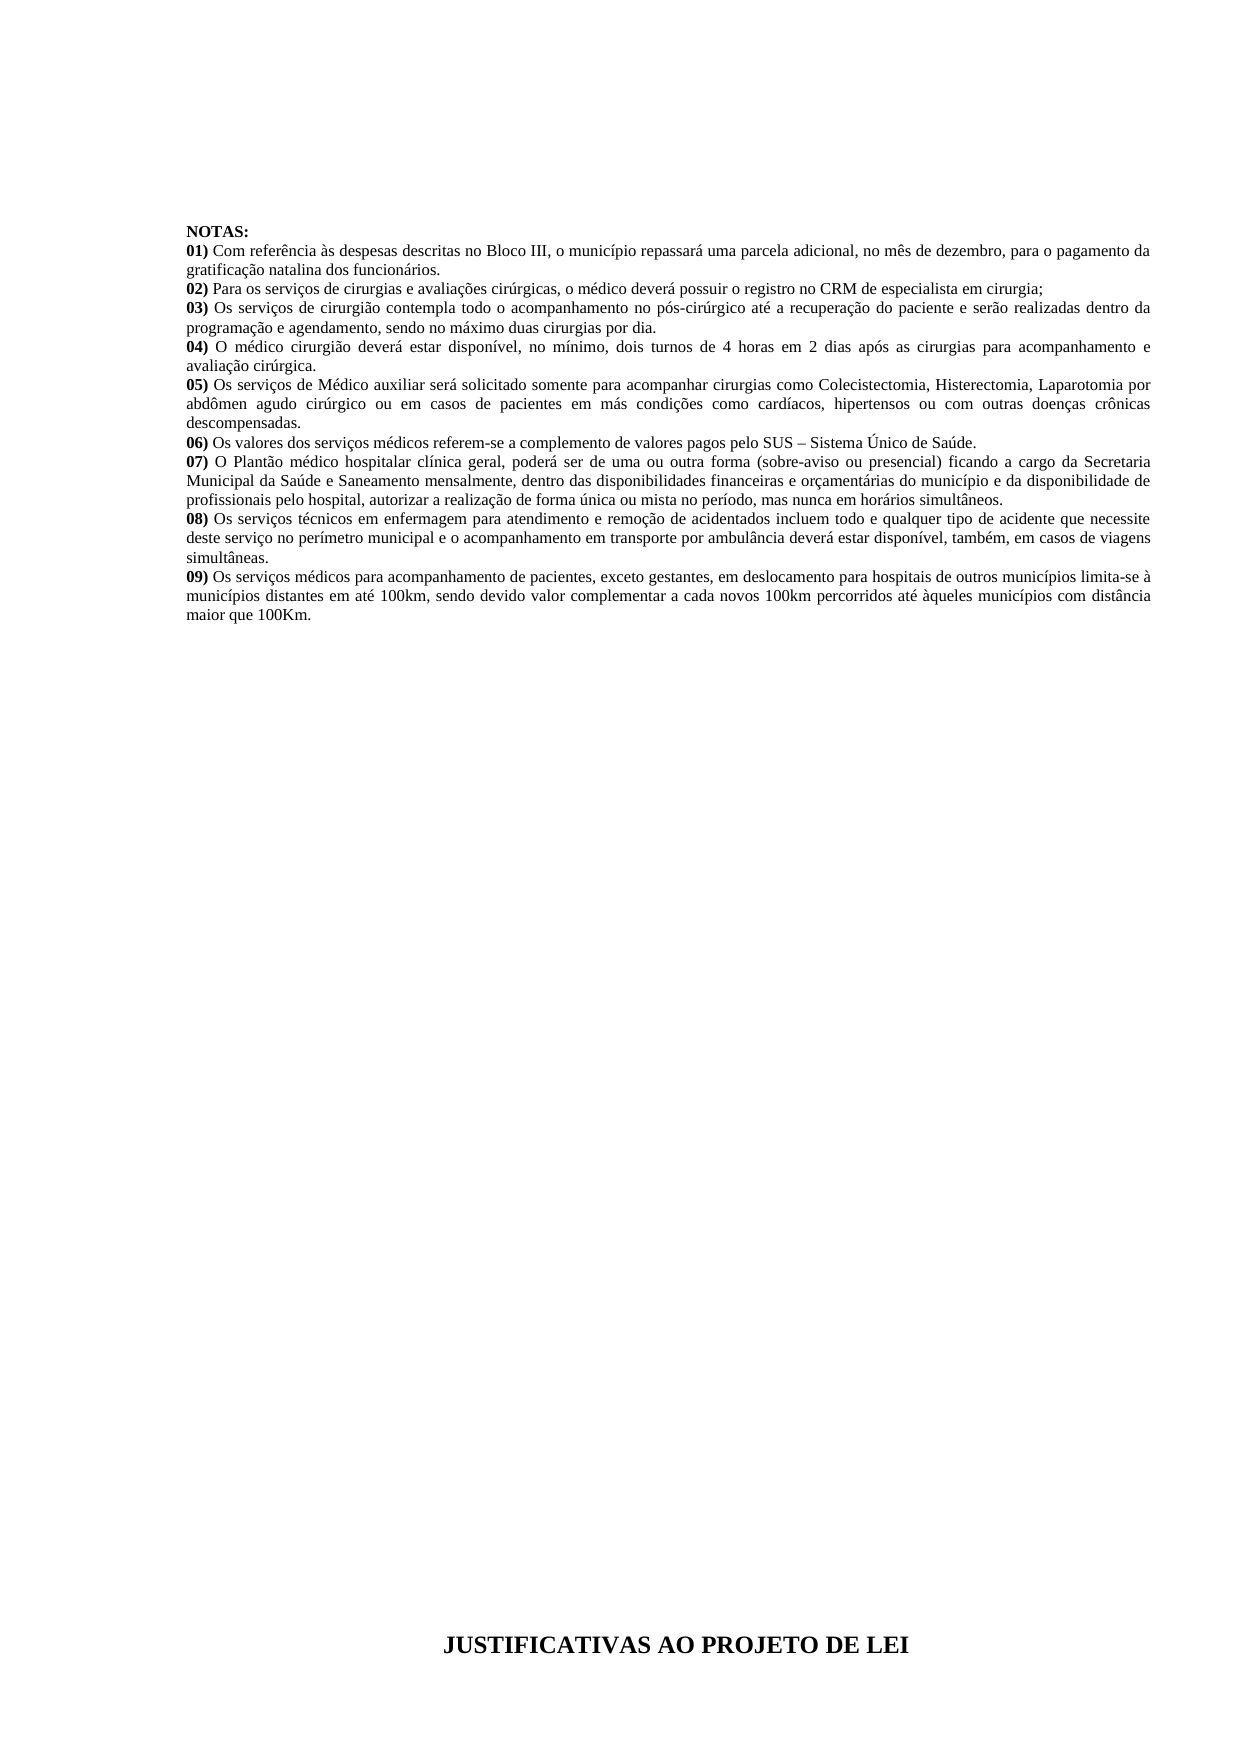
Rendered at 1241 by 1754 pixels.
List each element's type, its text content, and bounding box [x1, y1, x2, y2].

text 09) Os serviços médicos para acompanhamento de pacientes, exceto gestantes, em deslocamento para hospitais de outros municípios limita-se à municípios distantes em até 100km, sendo devido valor complementar a cada novos 100km percorridos até àqueles municípios com distância maior que 100Km. [186, 567, 1152, 624]
text NOTAS: [186, 222, 1128, 241]
text 08) Os serviços técnicos em enfermagem para atendimento e remoção de acidentados incluem todo e qualquer tipo de acidente que necessite deste serviço no perímetro municipal e o acompanhamento em transporte por ambulância deverá estar disponível, também, em casos de viagens simultâneas. [186, 509, 1152, 567]
text 05) Os serviços de Médico auxiliar será solicitado somente para acompanhar cirurgias como Colecistectomia, Histerectomia, Laparotomia por abdômen agudo cirúrgico ou em casos de pacientes em más condições como cardíacos, hipertensos ou com outras doenças crônicas descompensadas. [186, 375, 1152, 432]
text 01) Com referência às despesas descritas no Bloco III, o município repassará uma parcela adicional, no mês de dezembro, para o pagamento da gratificação natalina dos funcionários. [186, 241, 1152, 279]
text 02) Para os serviços de cirurgias e avaliações cirúrgicas, o médico deverá possuir o registro no CRM de especialista em cirurgia; [186, 279, 1152, 298]
text 06) Os valores dos serviços médicos referem-se a complemento de valores pagos pelo SUS – Sistema Único de Saúde. [186, 432, 1152, 452]
text 07) O Plantão médico hospitalar clínica geral, poderá ser de uma ou outra forma (sobre-aviso ou presencial) ficando a cargo da Secretaria Municipal da Saúde e Saneamento mensalmente, dentro das disponibilidades financeiras e orçamentárias do município e da disponibilidade de profissionais pelo hospital, autorizar a realização de forma única ou mista no período, mas nunca em horários simultâneos. [186, 452, 1152, 509]
text 03) Os serviços de cirurgião contempla todo o acompanhamento no pós-cirúrgico até a recuperação do paciente e serão realizadas dentro da programação e agendamento, sendo no máximo duas cirurgias por dia. [186, 298, 1152, 337]
text JUSTIFICATIVAS AO PROJETO DE LEI [186, 1630, 1167, 1659]
text 04) O médico cirurgião deverá estar disponível, no mínimo, dois turnos de 4 horas em 2 dias após as cirurgias para acompanhamento e avaliação cirúrgica. [186, 337, 1152, 375]
